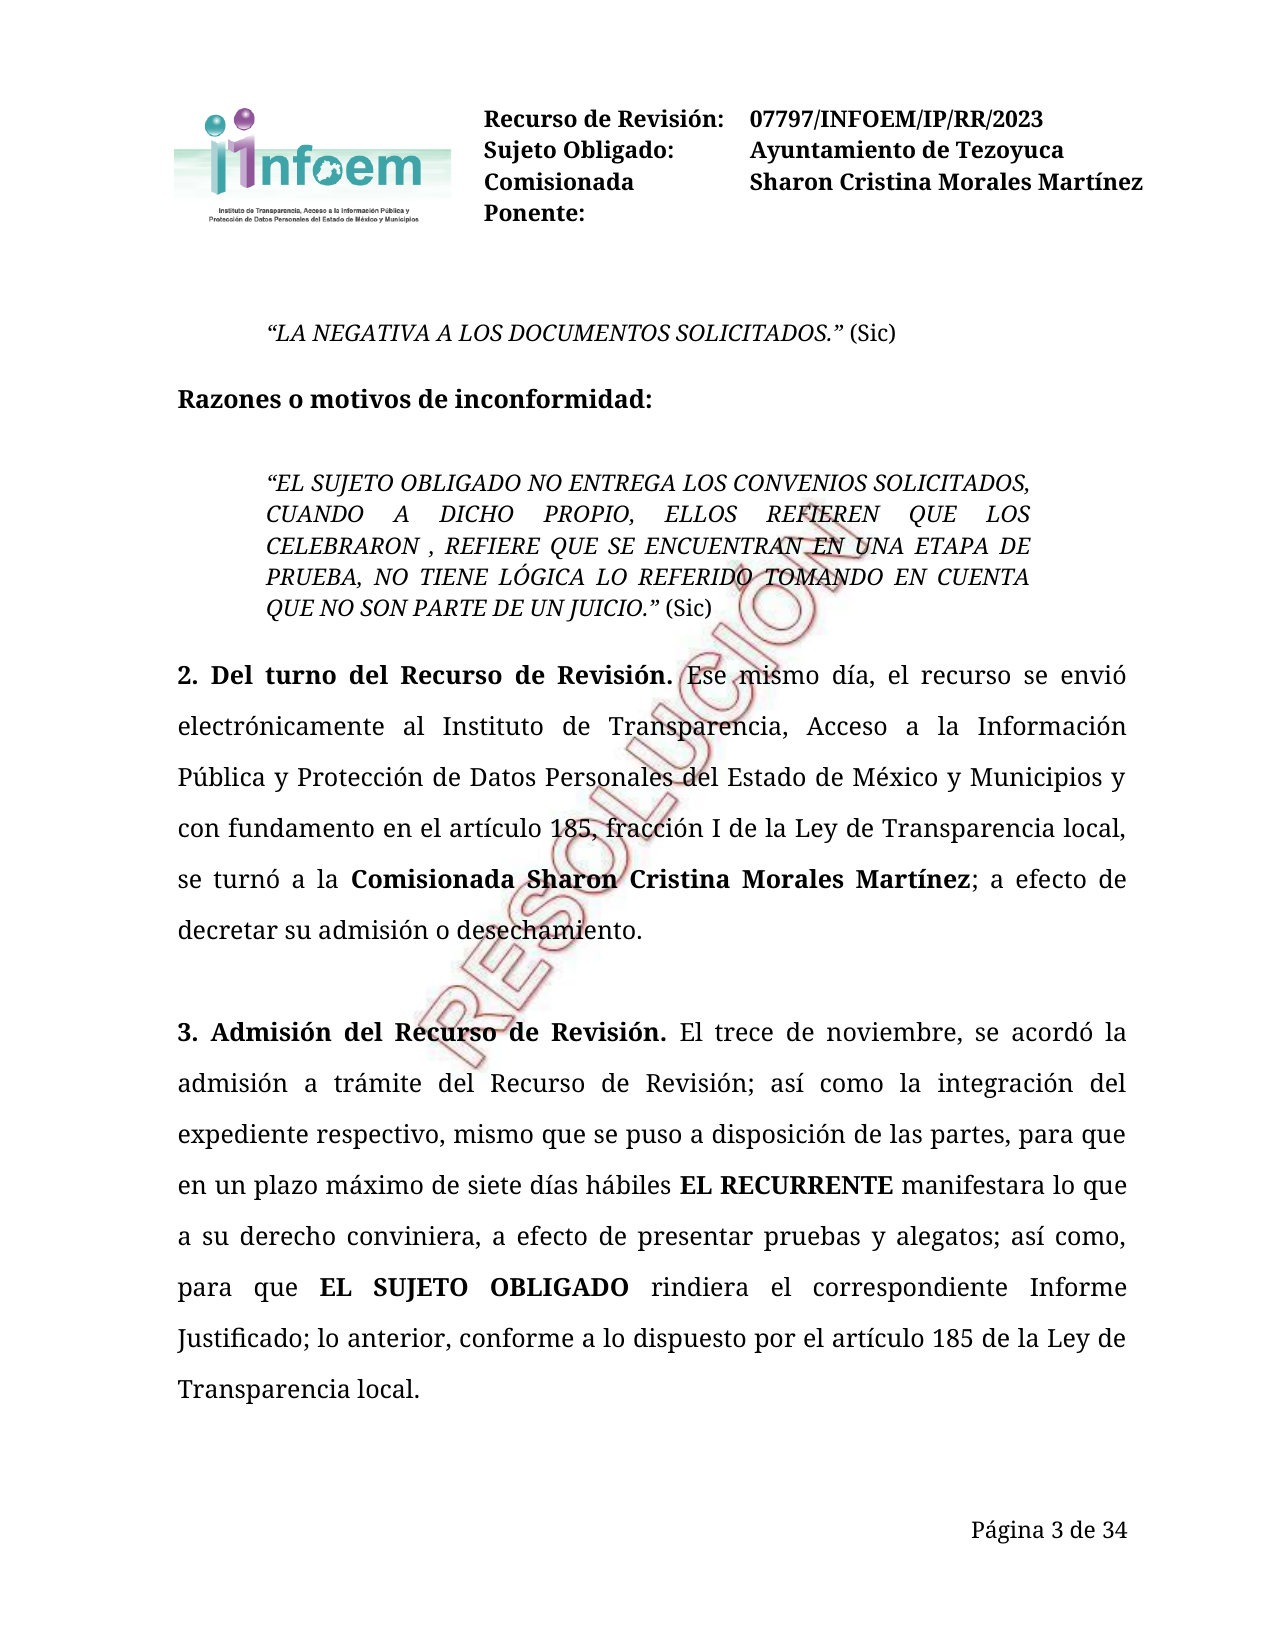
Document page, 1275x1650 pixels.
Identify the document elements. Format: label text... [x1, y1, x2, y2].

text Razones o motivos de inconformidad: [177, 382, 1122, 416]
text 3. Admisión del Recurso de Revisión. El trece de noviembre, se acordó la admisión a trámite del Recurso de Revisión; así como la integración del expediente respectivo, mismo que se puso a disposición de las partes, para que en un plazo máximo de siete días hábiles EL RECURRENTE manifestara lo que a su derecho conviniera, a efecto de presentar pruebas y alegatos; así como, para que EL SUJETO OBLIGADO rindiera el correspondiente Informe Justificado; lo anterior, conforme a lo dispuesto por el artículo 185 de la Ley de Transparencia local. [177, 1015, 1127, 1406]
text “LA NEGATIVA A LOS DOCUMENTOS SOLICITADOS.” (Sic) [266, 317, 1034, 348]
picture [76, 85, 1202, 1586]
text 2. Del turno del Recurso de Revisión. Ese mismo día, el recurso se envió electrónicamente al Instituto de Transparencia, Acceso a la Información Pública y Protección de Datos Personales del Estado de México y Municipios y con fundamento en el artículo 185, fracción I de la Ley de Transparencia local, se turnó a la Comisionada Sharon Cristina Morales Martínez; a efecto de decretar su admisión o desechamiento. [177, 657, 1127, 947]
text “EL SUJETO OBLIGADO NO ENTREGA LOS CONVENIOS SOLICITADOS, CUANDO A DICHO PROPIO, ELLOS REFIEREN QUE LOS CELEBRARON , REFIERE QUE SE ENCUENTRAN EN UNA ETAPA DE PRUEBA, NO TIENE LÓGICA LO REFERIDO TOMANDO EN CUENTA QUE NO SON PARTE DE UN JUICIO.” (Sic) [266, 467, 1034, 623]
